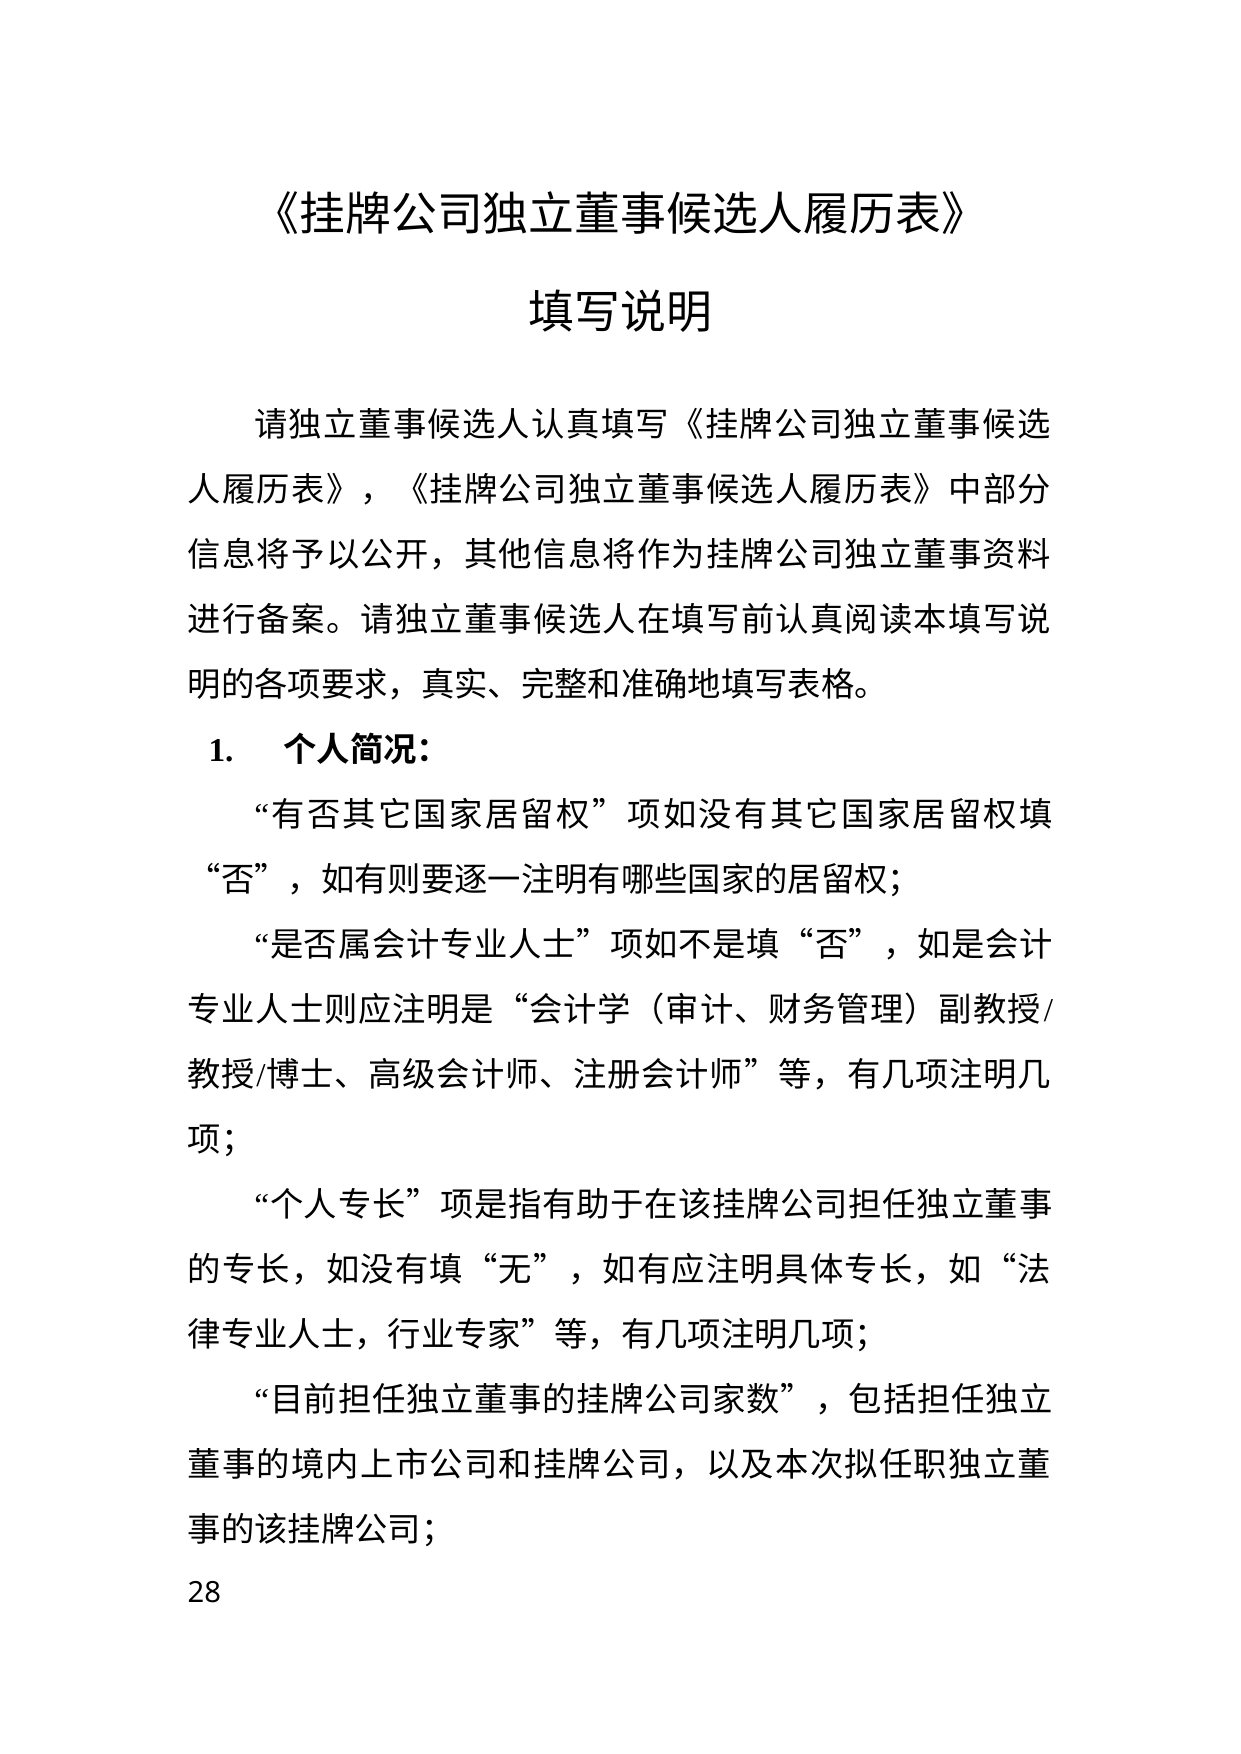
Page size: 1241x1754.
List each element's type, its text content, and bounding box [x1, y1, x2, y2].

text 《挂牌公司独立董事候选人履历表》 [187, 162, 1053, 259]
text “个人专长”项是指有助于在该挂牌公司担任独立董事的专长，如没有填“无”，如有应注明具体专长，如“法律专业人士，行业专家”等，有几项注明几项； [187, 1169, 1053, 1364]
list 个人简况： [187, 714, 1053, 779]
text “目前担任独立董事的挂牌公司家数”，包括担任独立董事的境内上市公司和挂牌公司，以及本次拟任职独立董事的该挂牌公司； [187, 1364, 1053, 1559]
text “是否属会计专业人士”项如不是填“否”，如是会计专业人士则应注明是“会计学（审计、财务管理）副教授/教授/博士、高级会计师、注册会计师”等，有几项注明几项； [187, 909, 1053, 1169]
text “有否其它国家居留权”项如没有其它国家居留权填“否”，如有则要逐一注明有哪些国家的居留权； [187, 779, 1053, 909]
text 填写说明 [187, 259, 1053, 357]
text 请独立董事候选人认真填写《挂牌公司独立董事候选人履历表》，《挂牌公司独立董事候选人履历表》中部分信息将予以公开，其他信息将作为挂牌公司独立董事资料进行备案。请独立董事候选人在填写前认真阅读本填写说明的各项要求，真实、完整和准确地填写表格。 [187, 389, 1053, 714]
